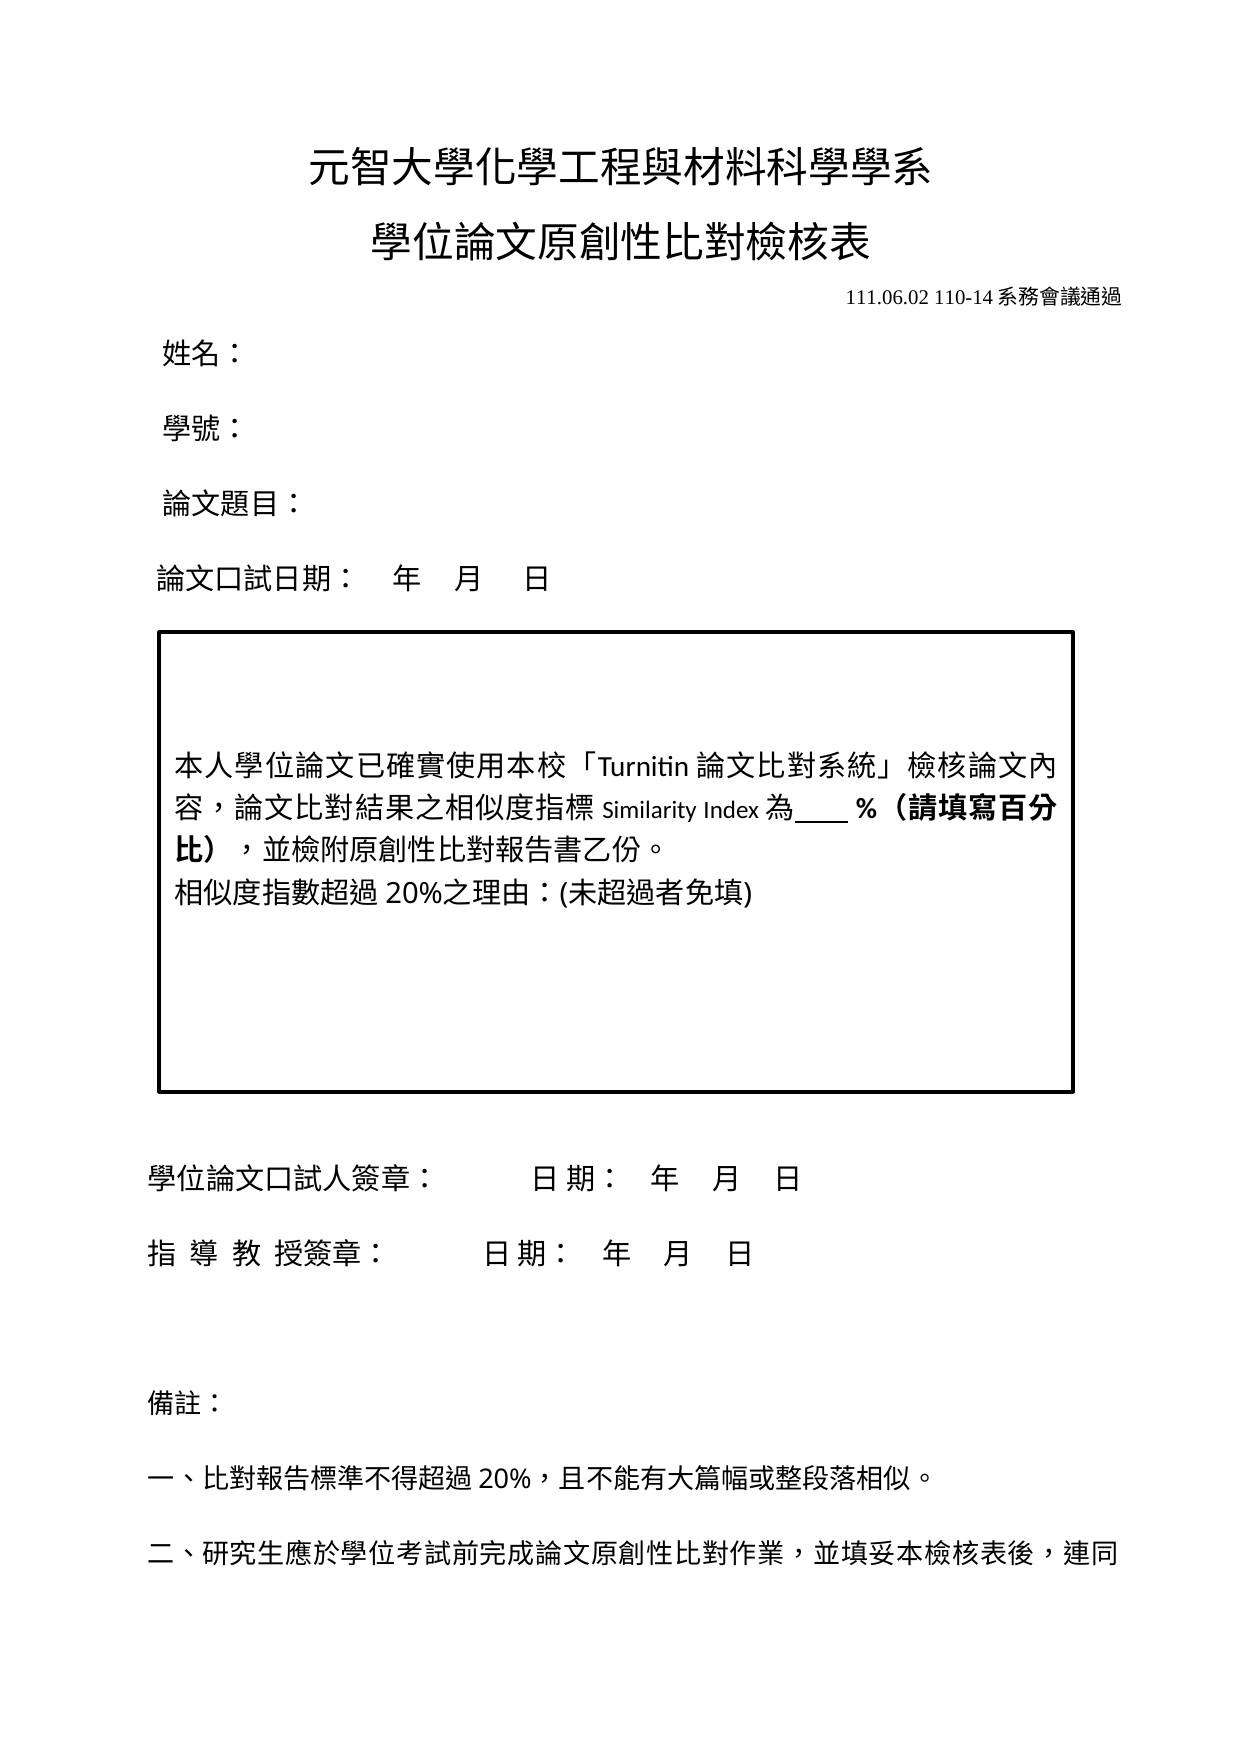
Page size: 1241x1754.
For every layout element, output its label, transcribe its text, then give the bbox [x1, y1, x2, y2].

text 姓名： [118, 314, 1123, 389]
list 比對報告標準不得超過20%，且不能有大篇幅或整段落相似。 [148, 1439, 1122, 1514]
text 111.06.02 110-14系務會議通過 [118, 277, 1122, 314]
text 論文口試日期： 年 月 日 [118, 539, 1123, 614]
text 學位論文口試人簽章： 日 期： 年 月 日 [133, 1139, 1123, 1214]
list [148, 1514, 1122, 1589]
text 指 導 教 授簽章： 日 期： 年 月 日 [118, 1214, 1123, 1289]
text 學號： [118, 389, 1123, 464]
text 備註： [120, 1364, 1122, 1439]
text 論文題目： [118, 464, 1123, 539]
text 元智大學化學工程與材料科學學系 [118, 127, 1123, 202]
text 學位論文原創性比對檢核表 [118, 202, 1123, 277]
